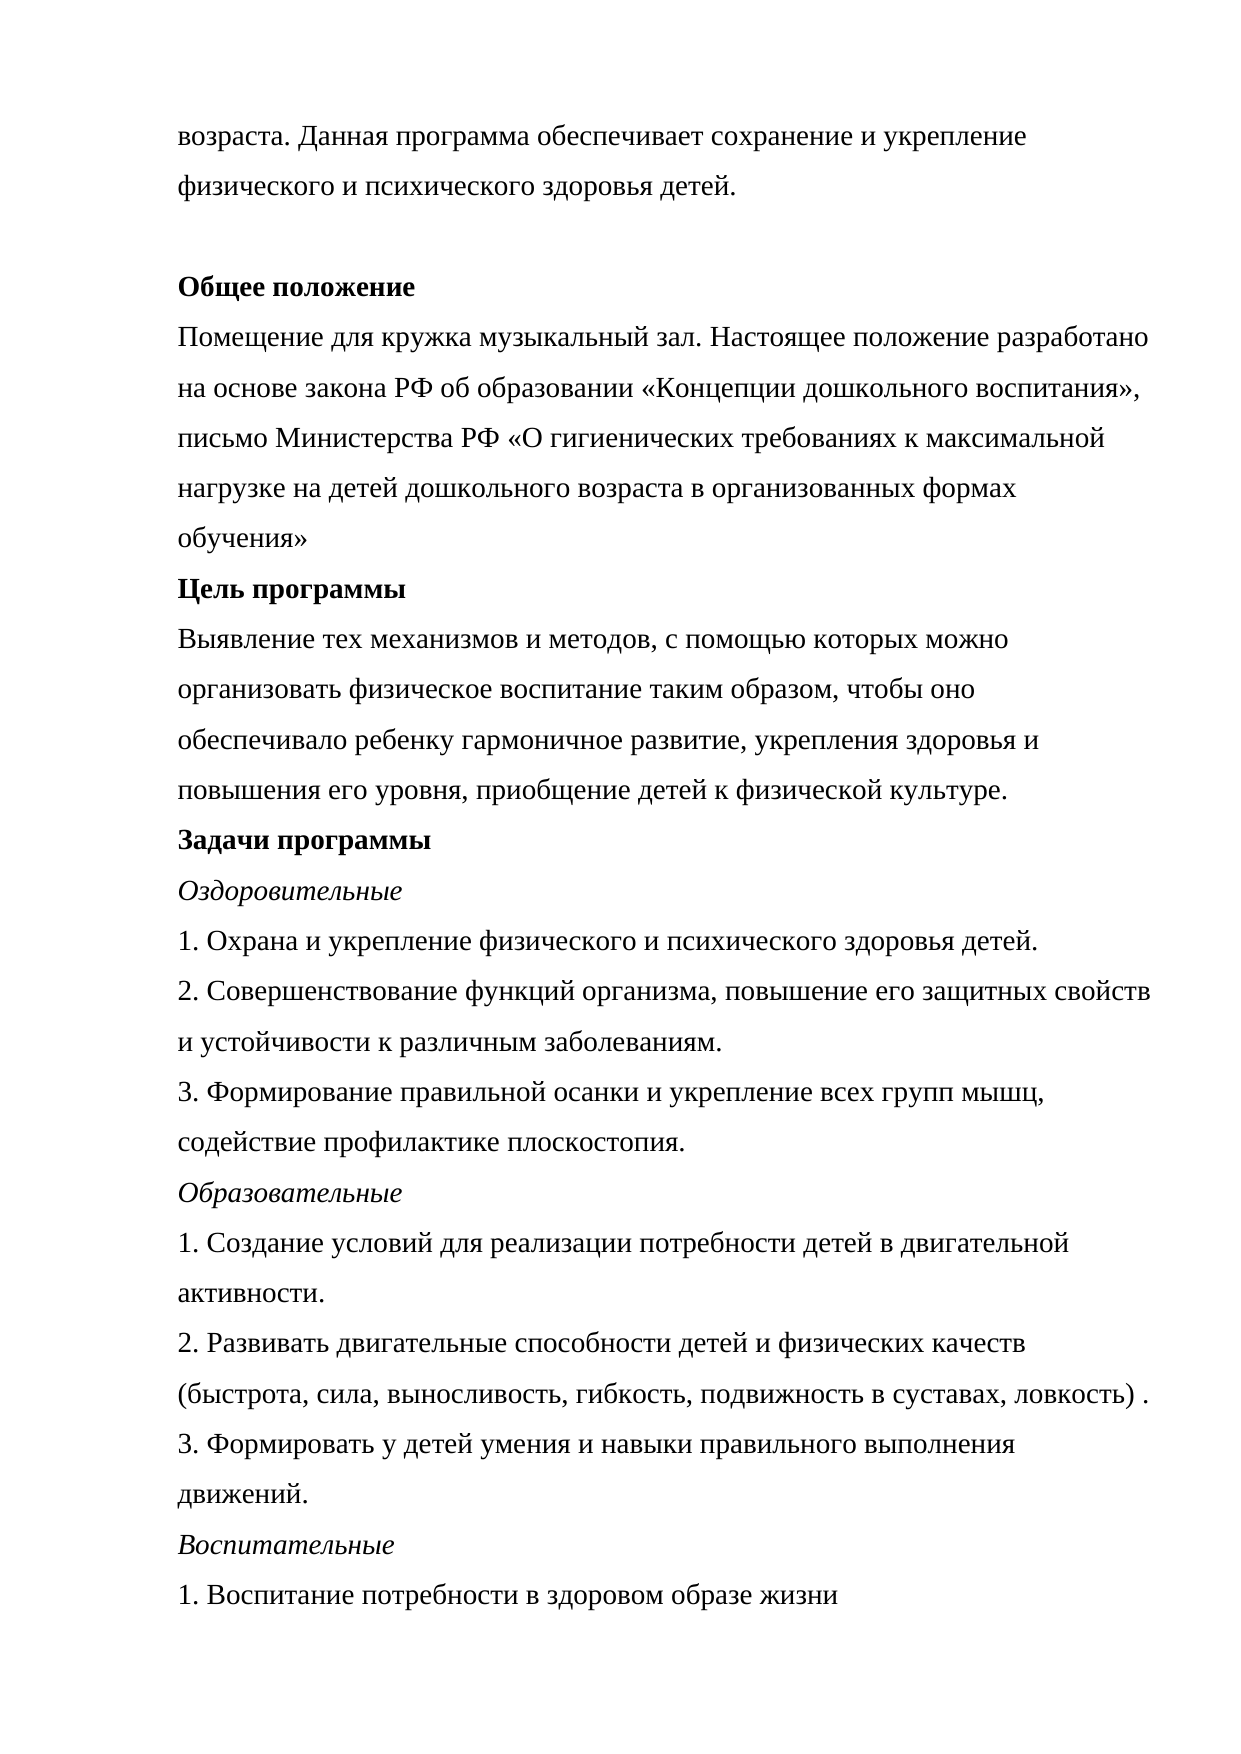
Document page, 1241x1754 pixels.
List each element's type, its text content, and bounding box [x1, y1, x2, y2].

text Общее положение [177, 269, 1152, 303]
text Цель программы [177, 571, 1152, 604]
text Помещение для кружка музыкальный зал. Настоящее положение разработано на основе закона РФ об образовании «Концепции дошкольного воспитания», письмо Министерства РФ «О гигиенических требованиях к максимальной нагрузке на детей дошкольного возраста в организованных формах обучения» [177, 319, 1152, 554]
text 1. Создание условий для реализации потребности детей в двигательной активности. [177, 1225, 1152, 1309]
text 2. Совершенствование функций организма, повышение его защитных свойств и устойчивости к различным заболеваниям. [177, 973, 1152, 1057]
text 2. Развивать двигательные способности детей и физических качеств (быстрота, сила, выносливость, гибкость, подвижность в суставах, ловкость) . [177, 1326, 1152, 1409]
text Воспитательные [177, 1527, 1152, 1560]
text 3. Формирование правильной осанки и укрепление всех групп мышц, содействие профилактике плоскостопия. [177, 1074, 1152, 1158]
text Выявление тех механизмов и методов, с помощью которых можно организовать физическое воспитание таким образом, чтобы оно обеспечивало ребенку гармоничное развитие, укрепления здоровья и повышения его уровня, приобщение детей к физической культуре. [177, 621, 1152, 806]
text Оздоровительные [177, 873, 1152, 906]
text Задачи программы [177, 822, 1152, 856]
text Образовательные [177, 1175, 1152, 1208]
text 1. Воспитание потребности в здоровом образе жизни [177, 1577, 1152, 1611]
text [177, 118, 1152, 202]
text 1. Охрана и укрепление физического и психического здоровья детей. [177, 923, 1152, 957]
text 3. Формировать у детей умения и навыки правильного выполнения движений. [177, 1426, 1152, 1510]
